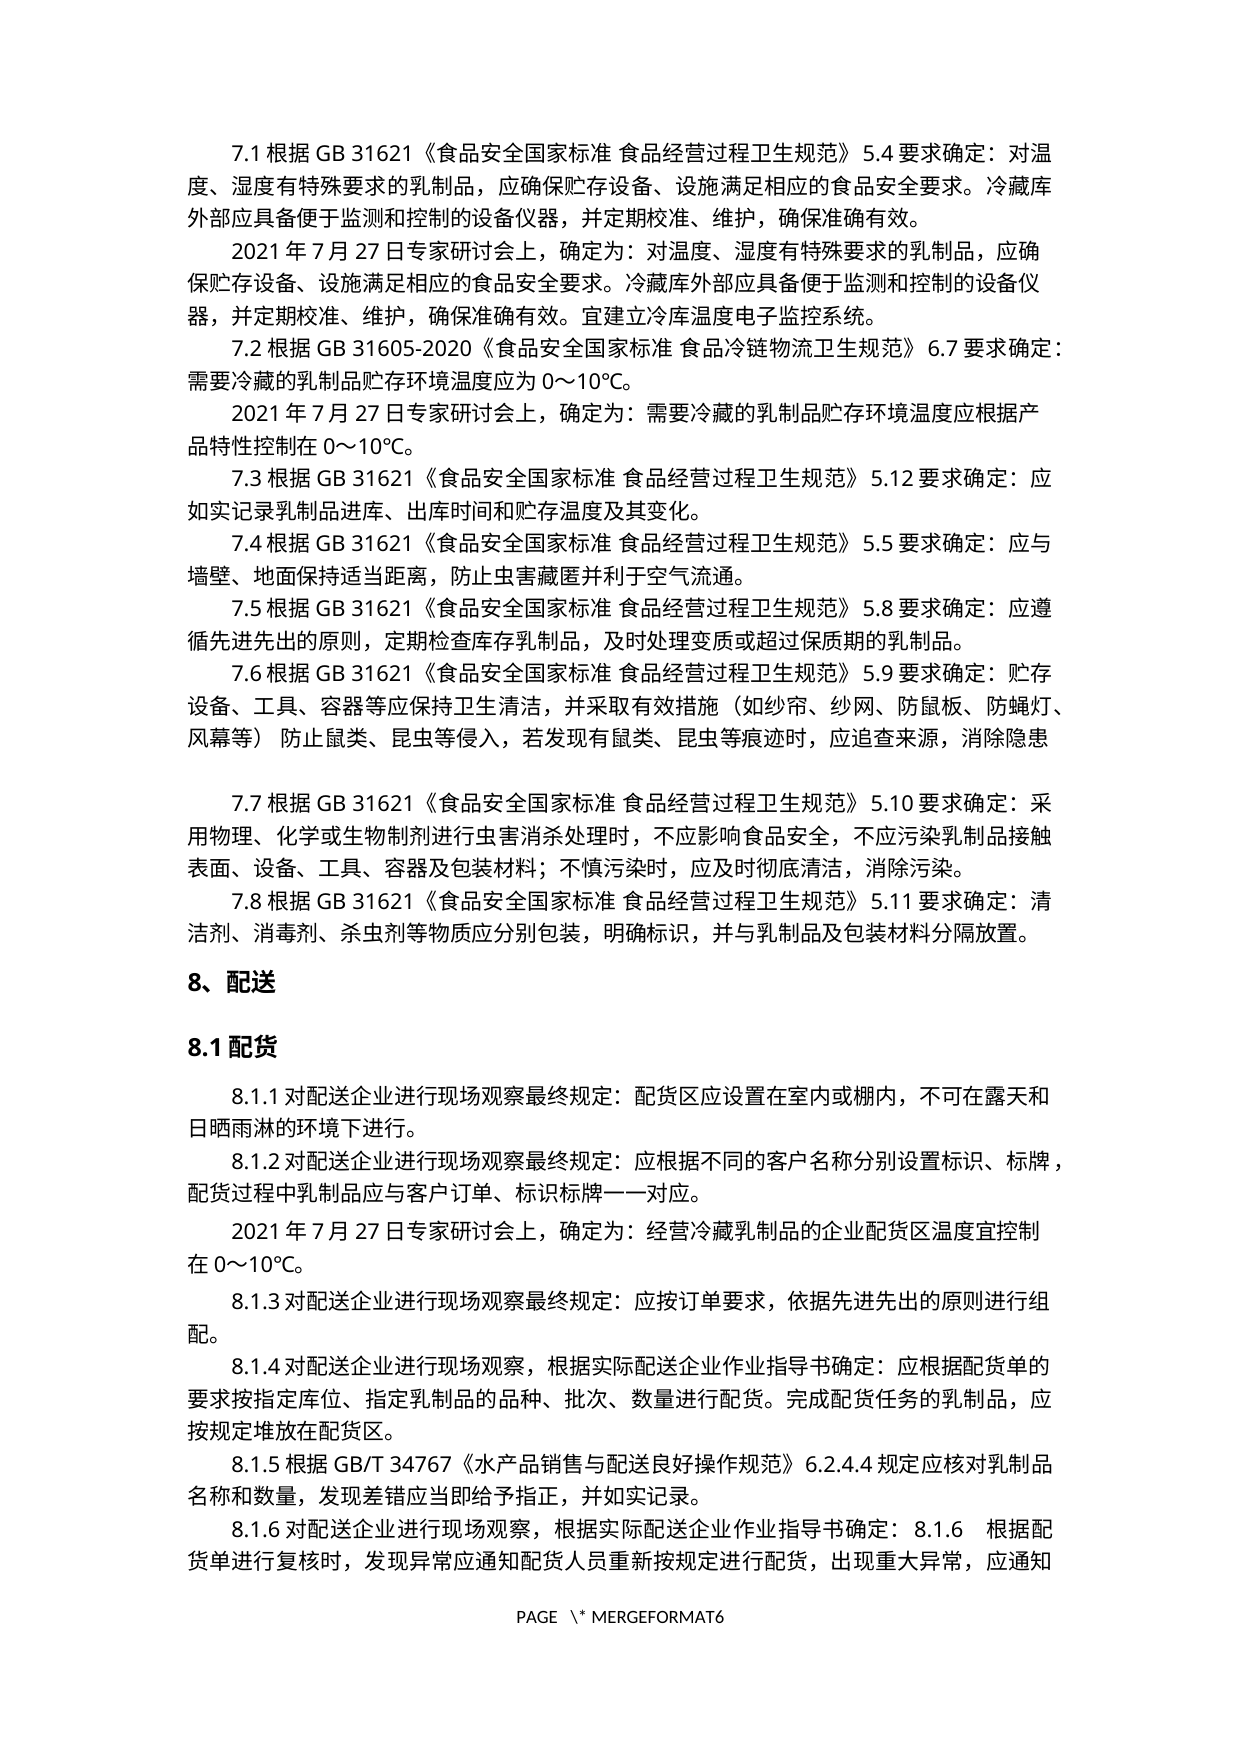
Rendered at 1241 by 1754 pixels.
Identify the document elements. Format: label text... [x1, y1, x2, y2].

text 7.6根据GB 31621《食品安全国家标准 食品经营过程卫生规范》5.9要求确定：贮存设备、工具、容器等应保持卫生清洁，并采取有效措施（如纱帘、纱网、防鼠板、防蝇灯、风幕等） 防止鼠类、昆虫等侵入，若发现有鼠类、昆虫等痕迹时，应追查来源，消除隐患。 [187, 656, 1053, 786]
text 7.2根据GB 31605-2020《食品安全国家标准 食品冷链物流卫生规范》6.7要求确定：需要冷藏的乳制品贮存环境温度应为0～10℃。 [187, 331, 1053, 396]
text 8.1.3对配送企业进行现场观察最终规定：应按订单要求，依据先进先出的原则进行组配。 [187, 1284, 1053, 1349]
text 7.8根据GB 31621《食品安全国家标准 食品经营过程卫生规范》5.11要求确定：清洁剂、消毒剂、杀虫剂等物质应分别包装，明确标识，并与乳制品及包装材料分隔放置。 [187, 883, 1053, 948]
text 8.1.4对配送企业进行现场观察，根据实际配送企业作业指导书确定：应根据配货单的要求按指定库位、指定乳制品的品种、批次、数量进行配货。完成配货任务的乳制品，应按规定堆放在配货区。 [187, 1349, 1053, 1446]
text 7.1根据GB 31621《食品安全国家标准 食品经营过程卫生规范》5.4要求确定：对温度、湿度有特殊要求的乳制品，应确保贮存设备、设施满足相应的食品安全要求。冷藏库外部应具备便于监测和控制的设备仪器，并定期校准、维护，确保准确有效。 [187, 136, 1053, 233]
text 7.3根据GB 31621《食品安全国家标准 食品经营过程卫生规范》5.12要求确定：应如实记录乳制品进库、出库时间和贮存温度及其变化。 [187, 461, 1053, 526]
text 7.7根据GB 31621《食品安全国家标准 食品经营过程卫生规范》5.10要求确定：采用物理、化学或生物制剂进行虫害消杀处理时，不应影响食品安全，不应污染乳制品接触表面、设备、工具、容器及包装材料；不慎污染时，应及时彻底清洁，消除污染。 [187, 786, 1053, 883]
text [187, 1511, 1053, 1576]
text 8.1配货 [187, 1013, 1053, 1078]
text 8.1.5根据GB/T 34767《水产品销售与配送良好操作规范》6.2.4.4规定应核对乳制品名称和数量，发现差错应当即给予指正，并如实记录。 [187, 1446, 1053, 1511]
text 8.1.2对配送企业进行现场观察最终规定：应根据不同的客户名称分别设置标识、标牌，配货过程中乳制品应与客户订单、标识标牌一一对应。 [187, 1143, 1053, 1208]
list 2021年7月27日专家研讨会上，确定为：对温度、湿度有特殊要求的乳制品，应确保贮存设备、设施满足相应的食品安全要求。冷藏库外部应具备便于监测和控制的设备仪器，并定期校准、维护，确保准确有效。宜建立冷库温度电子监控系统。 [187, 233, 1053, 331]
text 7.4根据GB 31621《食品安全国家标准 食品经营过程卫生规范》5.5要求确定：应与墙壁、地面保持适当距离，防止虫害藏匿并利于空气流通。 [187, 526, 1053, 591]
text 8、配送 [187, 948, 1053, 1013]
text 8.1.1对配送企业进行现场观察最终规定：配货区应设置在室内或棚内，不可在露天和日晒雨淋的环境下进行。 [187, 1078, 1053, 1143]
list 2021年7月27日专家研讨会上，确定为：经营冷藏乳制品的企业配货区温度宜控制在0～10℃。 [187, 1214, 1053, 1279]
list 2021年7月27日专家研讨会上，确定为：需要冷藏的乳制品贮存环境温度应根据产品特性控制在0～10℃。 [187, 396, 1053, 461]
text 7.5根据GB 31621《食品安全国家标准 食品经营过程卫生规范》5.8要求确定：应遵循先进先出的原则，定期检查库存乳制品，及时处理变质或超过保质期的乳制品。 [187, 591, 1053, 656]
